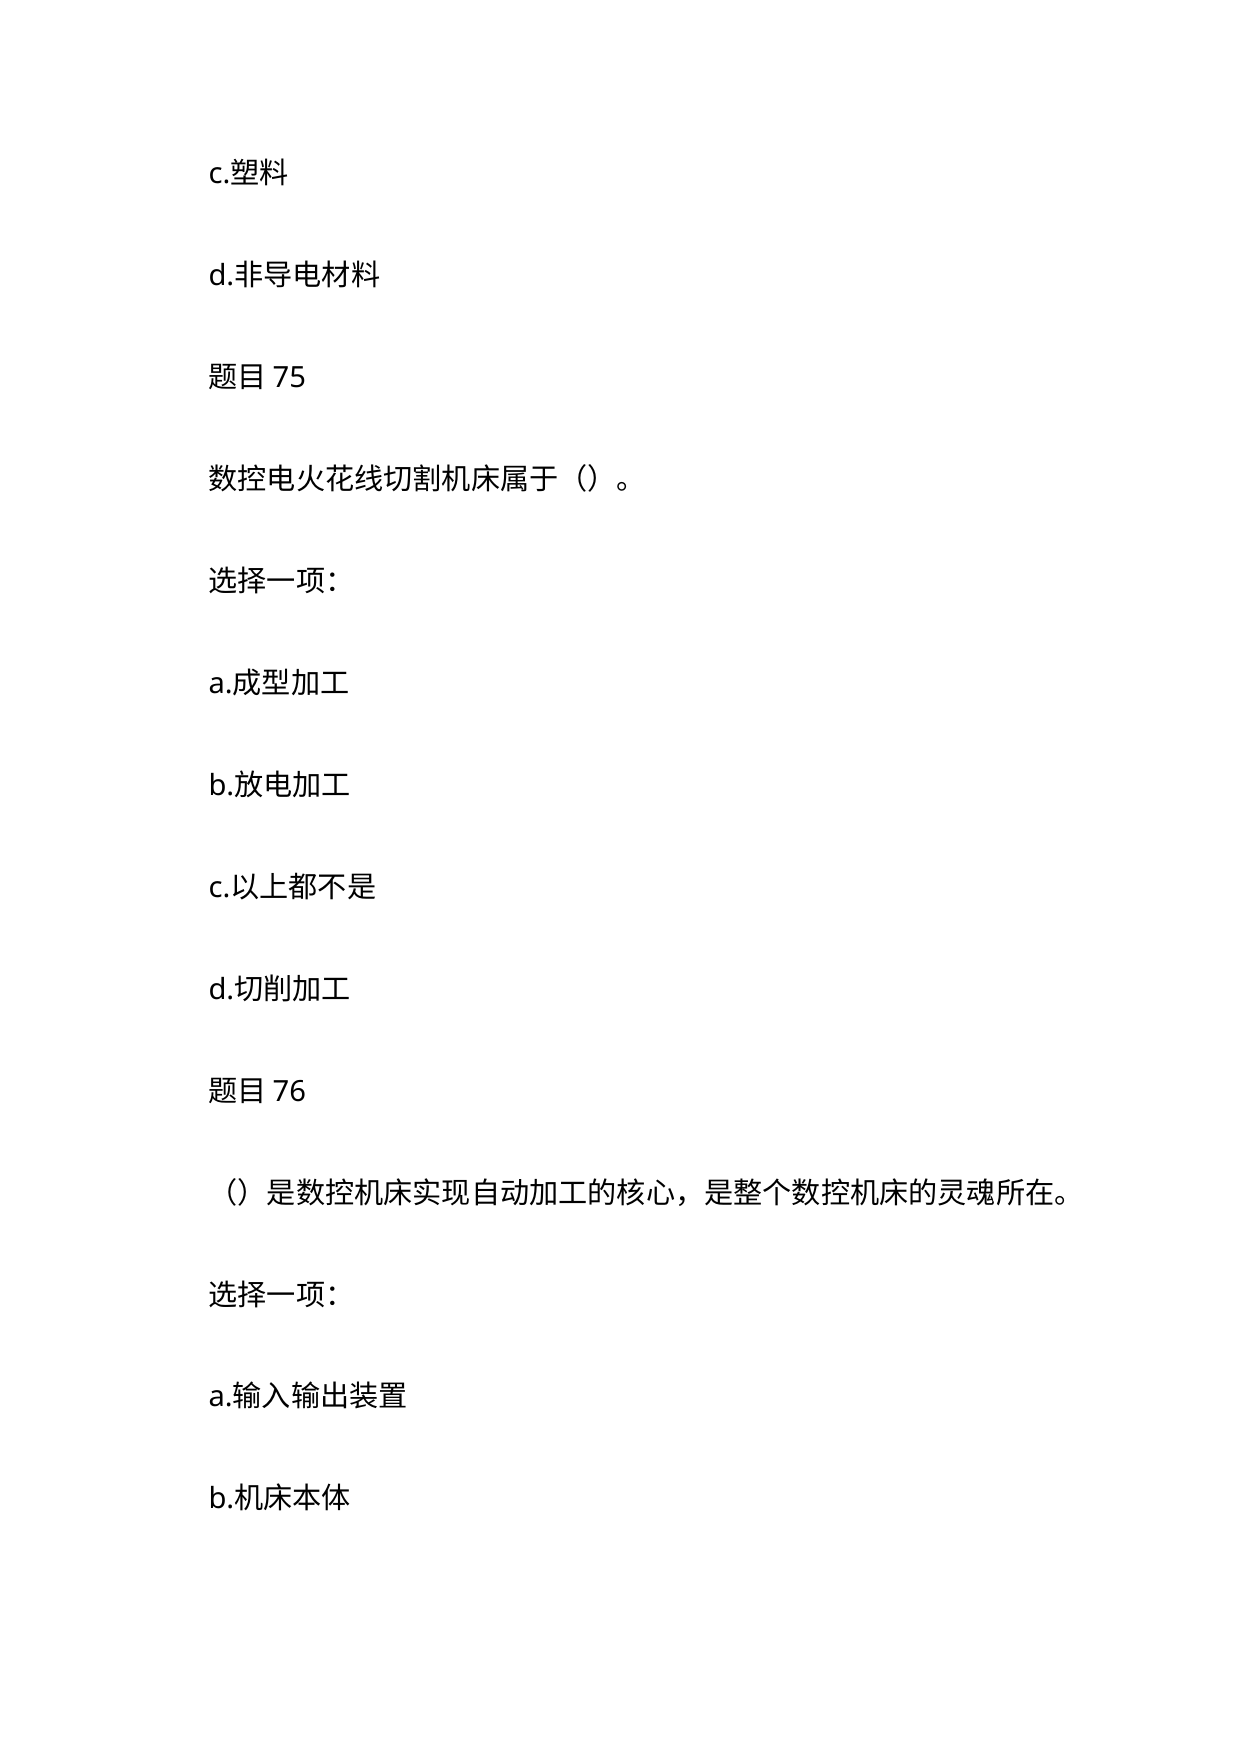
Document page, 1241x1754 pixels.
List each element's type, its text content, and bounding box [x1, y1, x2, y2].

text 数控电火花线切割机床属于（）。 [150, 456, 1090, 498]
text c.以上都不是 [150, 863, 1090, 906]
text c.塑料 [150, 150, 1090, 192]
text 题目76 [150, 1067, 1090, 1110]
text 选择一项： [150, 558, 1090, 600]
text a.输入输出装置 [150, 1373, 1090, 1415]
text d.非导电材料 [150, 252, 1090, 294]
text a.成型加工 [150, 659, 1090, 702]
text （）是数控机床实现自动加工的核心，是整个数控机床的灵魂所在。 [150, 1169, 1090, 1212]
text d.切削加工 [150, 965, 1090, 1008]
text 题目75 [150, 354, 1090, 396]
text b.机床本体 [150, 1475, 1090, 1517]
text 选择一项： [150, 1271, 1090, 1313]
text b.放电加工 [150, 761, 1090, 804]
